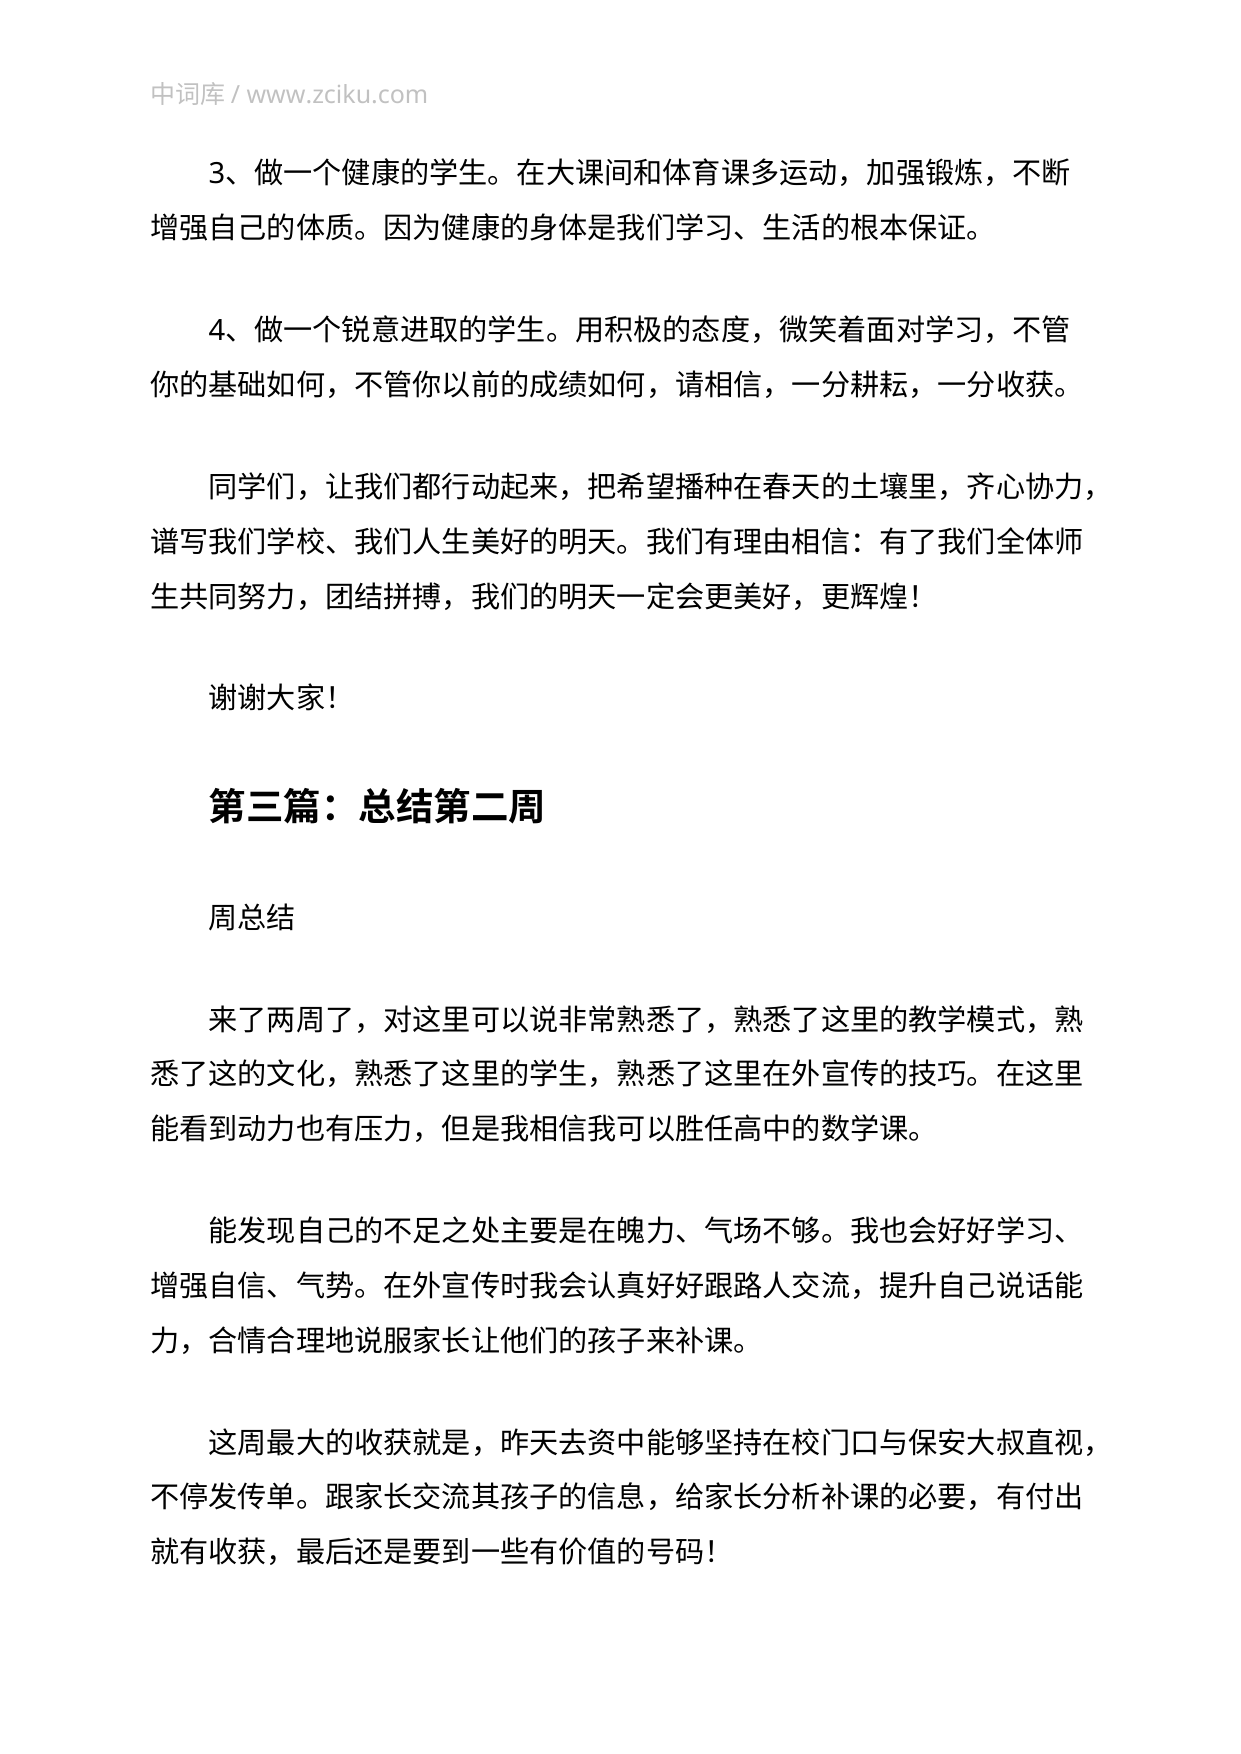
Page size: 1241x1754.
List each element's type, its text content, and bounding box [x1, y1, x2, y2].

text 同学们，让我们都行动起来，把希望播种在春天的土壤里，齐心协力，谱写我们学校、我们人生美好的明天。我们有理由相信：有了我们全体师生共同努力，团结拼搏，我们的明天一定会更美好，更辉煌！ [150, 463, 1090, 616]
text 4、做一个锐意进取的学生。用积极的态度，微笑着面对学习，不管你的基础如何，不管你以前的成绩如何，请相信，一分耕耘，一分收获。 [150, 307, 1090, 404]
text 来了两周了，对这里可以说非常熟悉了，熟悉了这里的教学模式，熟悉了这的文化，熟悉了这里的学生，熟悉了这里在外宣传的技巧。在这里能看到动力也有压力，但是我相信我可以胜任高中的数学课。 [150, 996, 1090, 1148]
text 周总结 [150, 894, 1090, 937]
text 3、做一个健康的学生。在大课间和体育课多运动，加强锻炼，不断增强自己的体质。因为健康的身体是我们学习、生活的根本保证。 [150, 150, 1090, 247]
text 谢谢大家！ [150, 675, 1090, 717]
text 第三篇：总结第二周 [150, 777, 1090, 831]
text 能发现自己的不足之处主要是在魄力、气场不够。我也会好好学习、增强自信、气势。在外宣传时我会认真好好跟路人交流，提升自己说话能力，合情合理地说服家长让他们的孩子来补课。 [150, 1208, 1090, 1360]
text 这周最大的收获就是，昨天去资中能够坚持在校门口与保安大叔直视，不停发传单。跟家长交流其孩子的信息，给家长分析补课的必要，有付出就有收获，最后还是要到一些有价值的号码！ [150, 1419, 1090, 1571]
